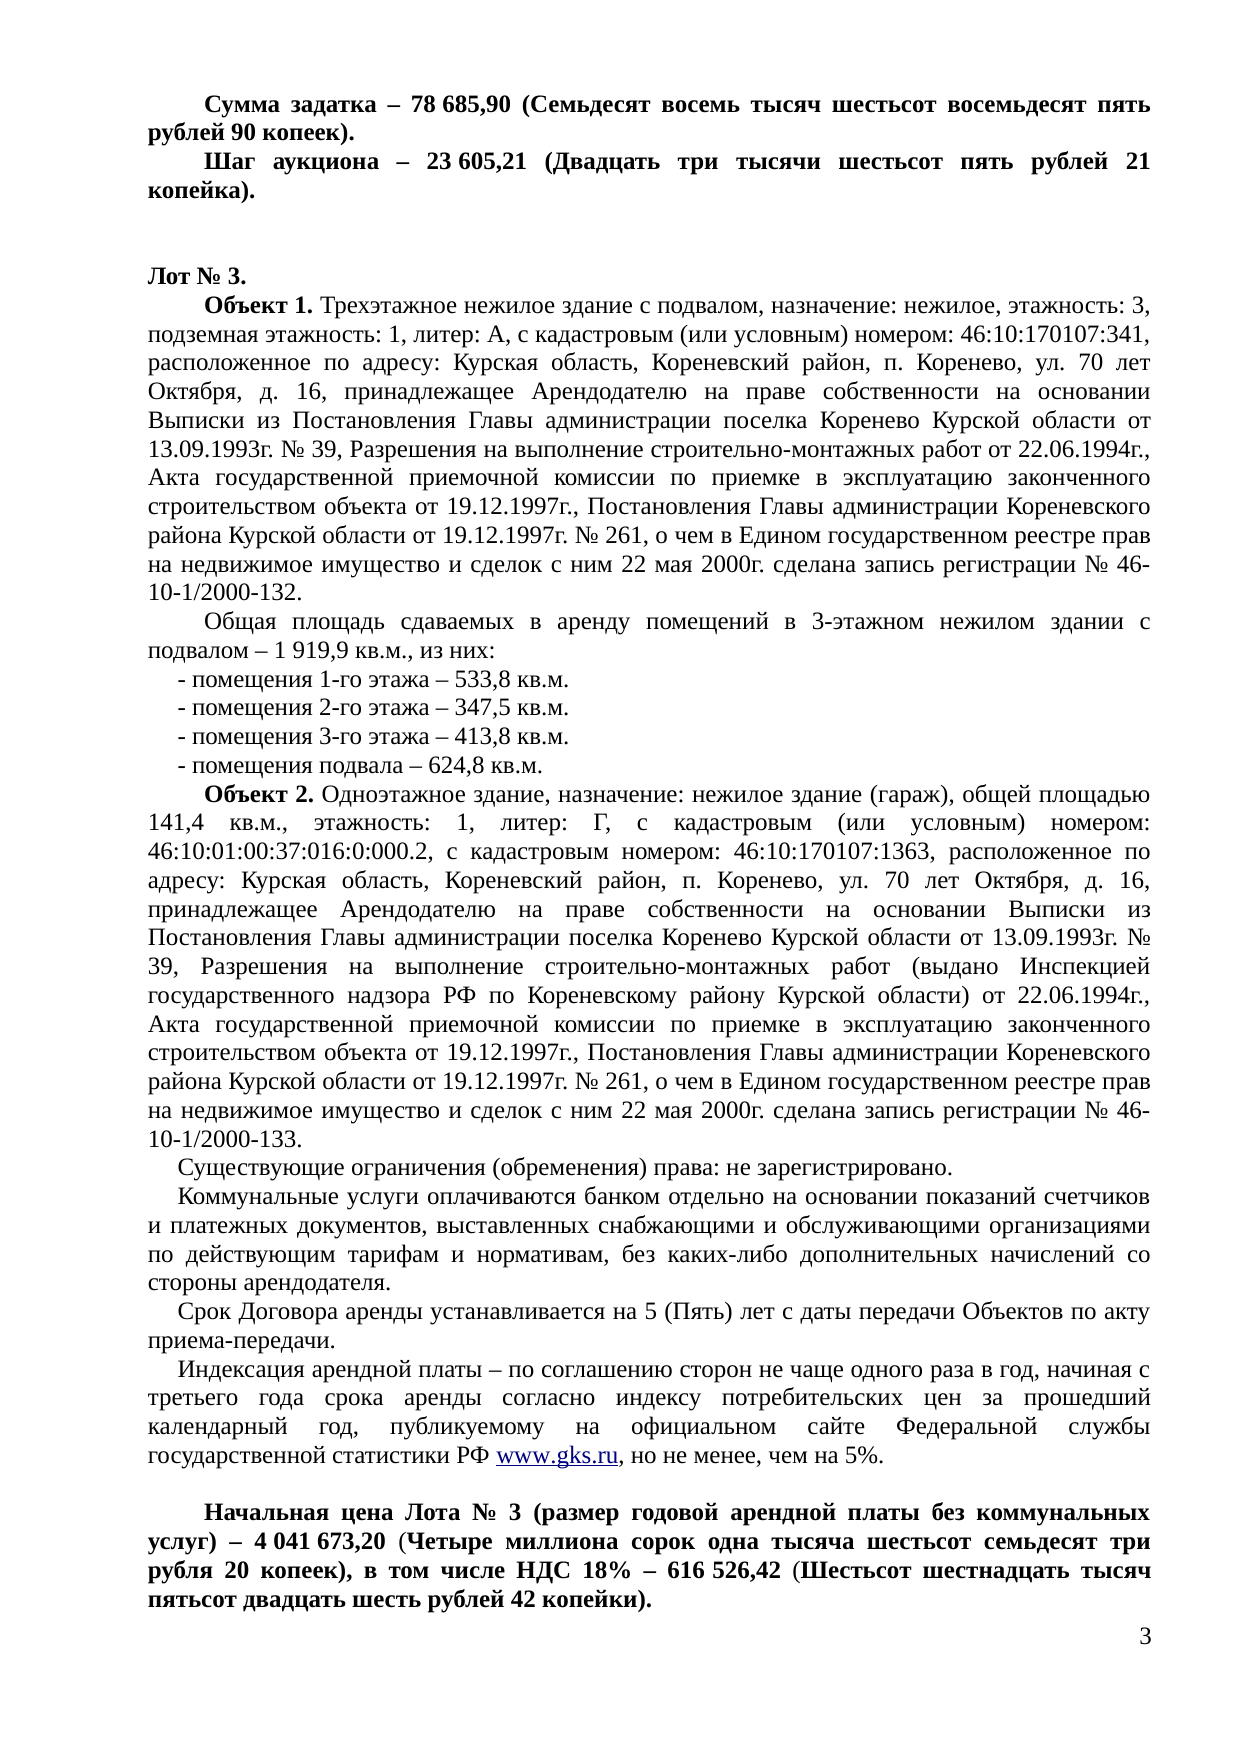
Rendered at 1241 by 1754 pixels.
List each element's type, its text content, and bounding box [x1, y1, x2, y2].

text - помещения подвала – 624,8 кв.м. [148, 750, 1152, 779]
text Индексация арендной платы – по соглашению сторон не чаще одного раза в год, начиная с третьего года срока аренды согласно индексу потребительских цен за прошедший календарный год, публикуемому на официальном сайте Федеральной службы государственной статистики РФ www.gks.ru, но не менее, чем на 5%. [148, 1354, 1152, 1469]
text - помещения 3-го этажа – 413,8 кв.м. [148, 721, 1152, 750]
text - помещения 2-го этажа – 347,5 кв.м. [148, 692, 1152, 721]
text Коммунальные услуги оплачиваются банком отдельно на основании показаний счетчиков и платежных документов, выставленных снабжающими и обслуживающими организациями по действующим тарифам и нормативам, без каких-либо дополнительных начислений со стороны арендодателя. [148, 1181, 1152, 1296]
text Начальная цена Лота № 3 (размер годовой арендной платы без коммунальных услуг) – 4 041 673,20 (Четыре миллиона сорок одна тысяча шестьсот семьдесят три рубля 20 копеек), в том числе НДС 18% – 616 526,42 (Шестьсот шестнадцать тысяч пятьсот двадцать шесть рублей 42 копейки). [148, 1497, 1152, 1612]
text Сумма задатка – 78 685,90 (Семьдесят восемь тысяч шестьсот восемьдесят пять рублей 90 копеек). [148, 89, 1152, 146]
text Шаг аукциона – 23 605,21 (Двадцать три тысячи шестьсот пять рублей 21 копейка). [148, 146, 1152, 204]
text Объект 1. Трехэтажное нежилое здание с подвалом, назначение: нежилое, этажность: 3, подземная этажность: 1, литер: А, с кадастровым (или условным) номером: 46:10:170107:341, расположенное по адресу: Курская область, Кореневский район, п. Коренево, ул. 70 лет Октября, д. 16, принадлежащее Арендодателю на праве собственности на основании Выписки из Постановления Главы администрации поселка Коренево Курской области от 13.09.1993г. № 39, Разрешения на выполнение строительно-монтажных работ от 22.06.1994г., Акта государственной приемочной комиссии по приемке в эксплуатацию законченного строительством объекта от 19.12.1997г., Постановления Главы администрации Кореневского района Курской области от 19.12.1997г. № 261, о чем в Едином государственном реестре прав на недвижимое имущество и сделок с ним 22 мая 2000г. сделана запись регистрации № 46-10-1/2000-132. [148, 290, 1152, 606]
text - помещения 1-го этажа – 533,8 кв.м. [148, 664, 1152, 692]
text Срок Договора аренды устанавливается на 5 (Пять) лет с даты передачи Объектов по акту приема-передачи. [148, 1296, 1152, 1354]
text Объект 2. Одноэтажное здание, назначение: нежилое здание (гараж), общей площадью 141,4 кв.м., этажность: 1, литер: Г, с кадастровым (или условным) номером: 46:10:01:00:37:016:0:000.2, с кадастровым номером: 46:10:170107:1363, расположенное по адресу: Курская область, Кореневский район, п. Коренево, ул. 70 лет Октября, д. 16, принадлежащее Арендодателю на праве собственности на основании Выписки из Постановления Главы администрации поселка Коренево Курской области от 13.09.1993г. № 39, Разрешения на выполнение строительно-монтажных работ (выдано Инспекцией государственного надзора РФ по Кореневскому району Курской области) от 22.06.1994г., Акта государственной приемочной комиссии по приемке в эксплуатацию законченного строительством объекта от 19.12.1997г., Постановления Главы администрации Кореневского района Курской области от 19.12.1997г. № 261, о чем в Едином государственном реестре прав на недвижимое имущество и сделок с ним 22 мая 2000г. сделана запись регистрации № 46-10-1/2000-133. [148, 779, 1152, 1152]
text Лот № 3. [148, 261, 1152, 290]
text Общая площадь сдаваемых в аренду помещений в 3-этажном нежилом здании с подвалом – 1 919,9 кв.м., из них: [148, 606, 1152, 664]
text Существующие ограничения (обременения) права: не зарегистрировано. [148, 1152, 1152, 1181]
